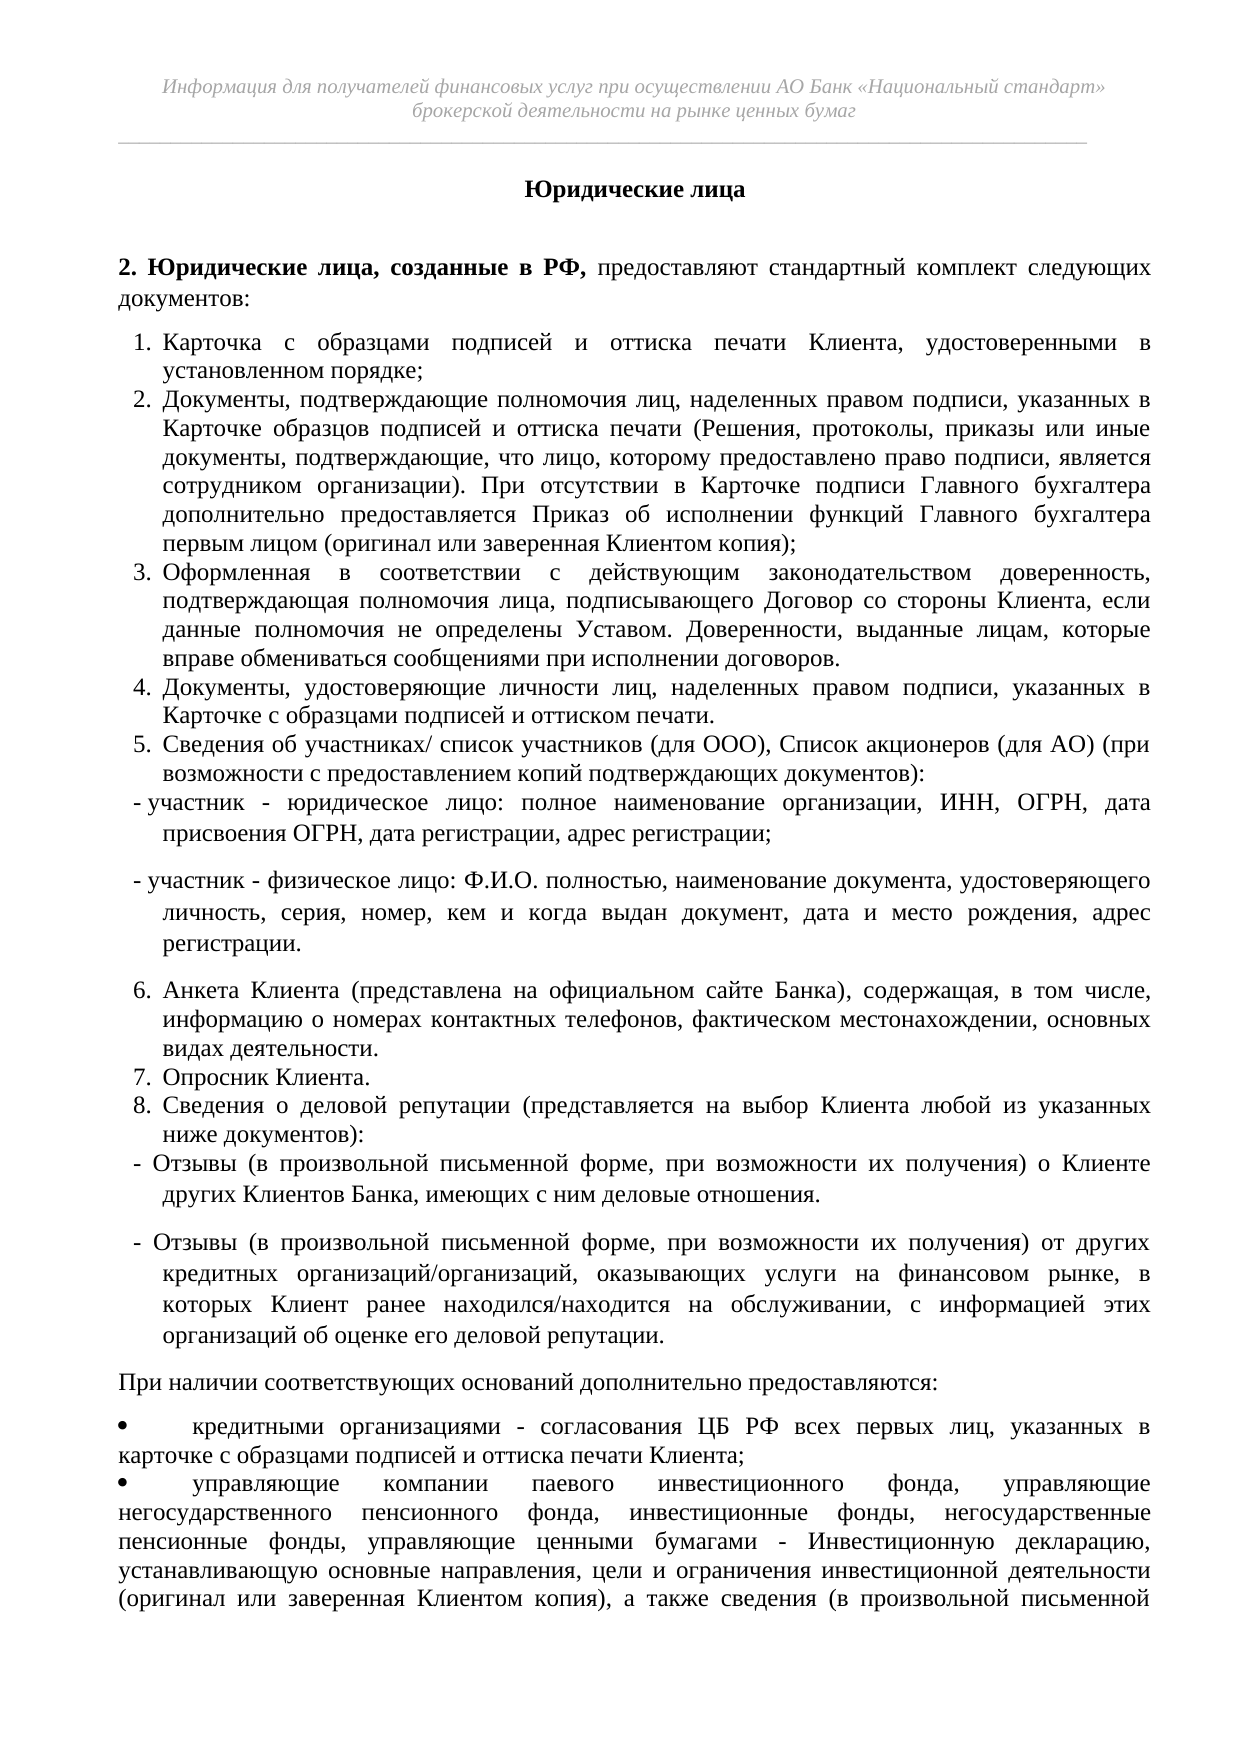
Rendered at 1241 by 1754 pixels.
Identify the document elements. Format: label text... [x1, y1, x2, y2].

text При наличии соответствующих оснований дополнительно предоставляются: [118, 1367, 1152, 1396]
list Анкета Клиента (представлена на официальном сайте Банка), содержащая, в том числе, информацию о номерах контактных телефонов, фактическом местонахождении, основных видах деятельности. [133, 975, 1152, 1062]
text 2. Юридические лица, созданные в РФ, предоставляют стандартный комплект следующих документов: [118, 252, 1152, 312]
text - участник - юридическое лицо: полное наименование организации, ИНН, ОГРН, дата присвоения ОГРН, дата регистрации, адрес регистрации; [133, 787, 1152, 847]
list Опросник Клиента. [133, 1062, 1152, 1090]
list Сведения о деловой репутации (представляется на выбор Клиента любой из указанных ниже документов): [133, 1090, 1152, 1148]
text Юридические лица [118, 174, 1152, 203]
list Карточка с образцами подписей и оттиска печати Клиента, удостоверенными в установленном порядке; [133, 327, 1152, 384]
list Документы, удостоверяющие личности лиц, наделенных правом подписи, указанных в Карточке с образцами подписей и оттиском печати. [133, 672, 1152, 729]
list кредитными организациями - согласования ЦБ РФ всех первых лиц, указанных в карточке с образцами подписей и оттиска печати Клиента; [118, 1411, 1152, 1468]
list Сведения об участниках/ список участников (для ООО), Список акционеров (для АО) (при возможности с предоставлением копий подтверждающих документов): [133, 729, 1152, 787]
text - Отзывы (в произвольной письменной форме, при возможности их получения) от других кредитных организаций/организаций, оказывающих услуги на финансовом рынке, в которых Клиент ранее находился/находится на обслуживании, с информацией этих организаций об оценке его деловой репутации. [133, 1227, 1152, 1348]
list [118, 1468, 1152, 1612]
list Оформленная в соответствии с действующим законодательством доверенность, подтверждающая полномочия лица, подписывающего Договор со стороны Клиента, если данные полномочия не определены Уставом. Доверенности, выданные лицам, которые вправе обмениваться сообщениями при исполнении договоров. [133, 557, 1152, 672]
text - Отзывы (в произвольной письменной форме, при возможности их получения) о Клиенте других Клиентов Банка, имеющих с ним деловые отношения. [133, 1148, 1152, 1208]
text - участник - физическое лицо: Ф.И.О. полностью, наименование документа, удостоверяющего личность, серия, номер, кем и когда выдан документ, дата и место рождения, адрес регистрации. [133, 866, 1152, 956]
list Документы, подтверждающие полномочия лиц, наделенных правом подписи, указанных в Карточке образцов подписей и оттиска печати (Решения, протоколы, приказы или иные документы, подтверждающие, что лицо, которому предоставлено право подписи, является сотрудником организации). При отсутствии в Карточке подписи Главного бухгалтера дополнительно предоставляется Приказ об исполнении функций Главного бухгалтера первым лицом (оригинал или заверенная Клиентом копия); [133, 384, 1152, 557]
